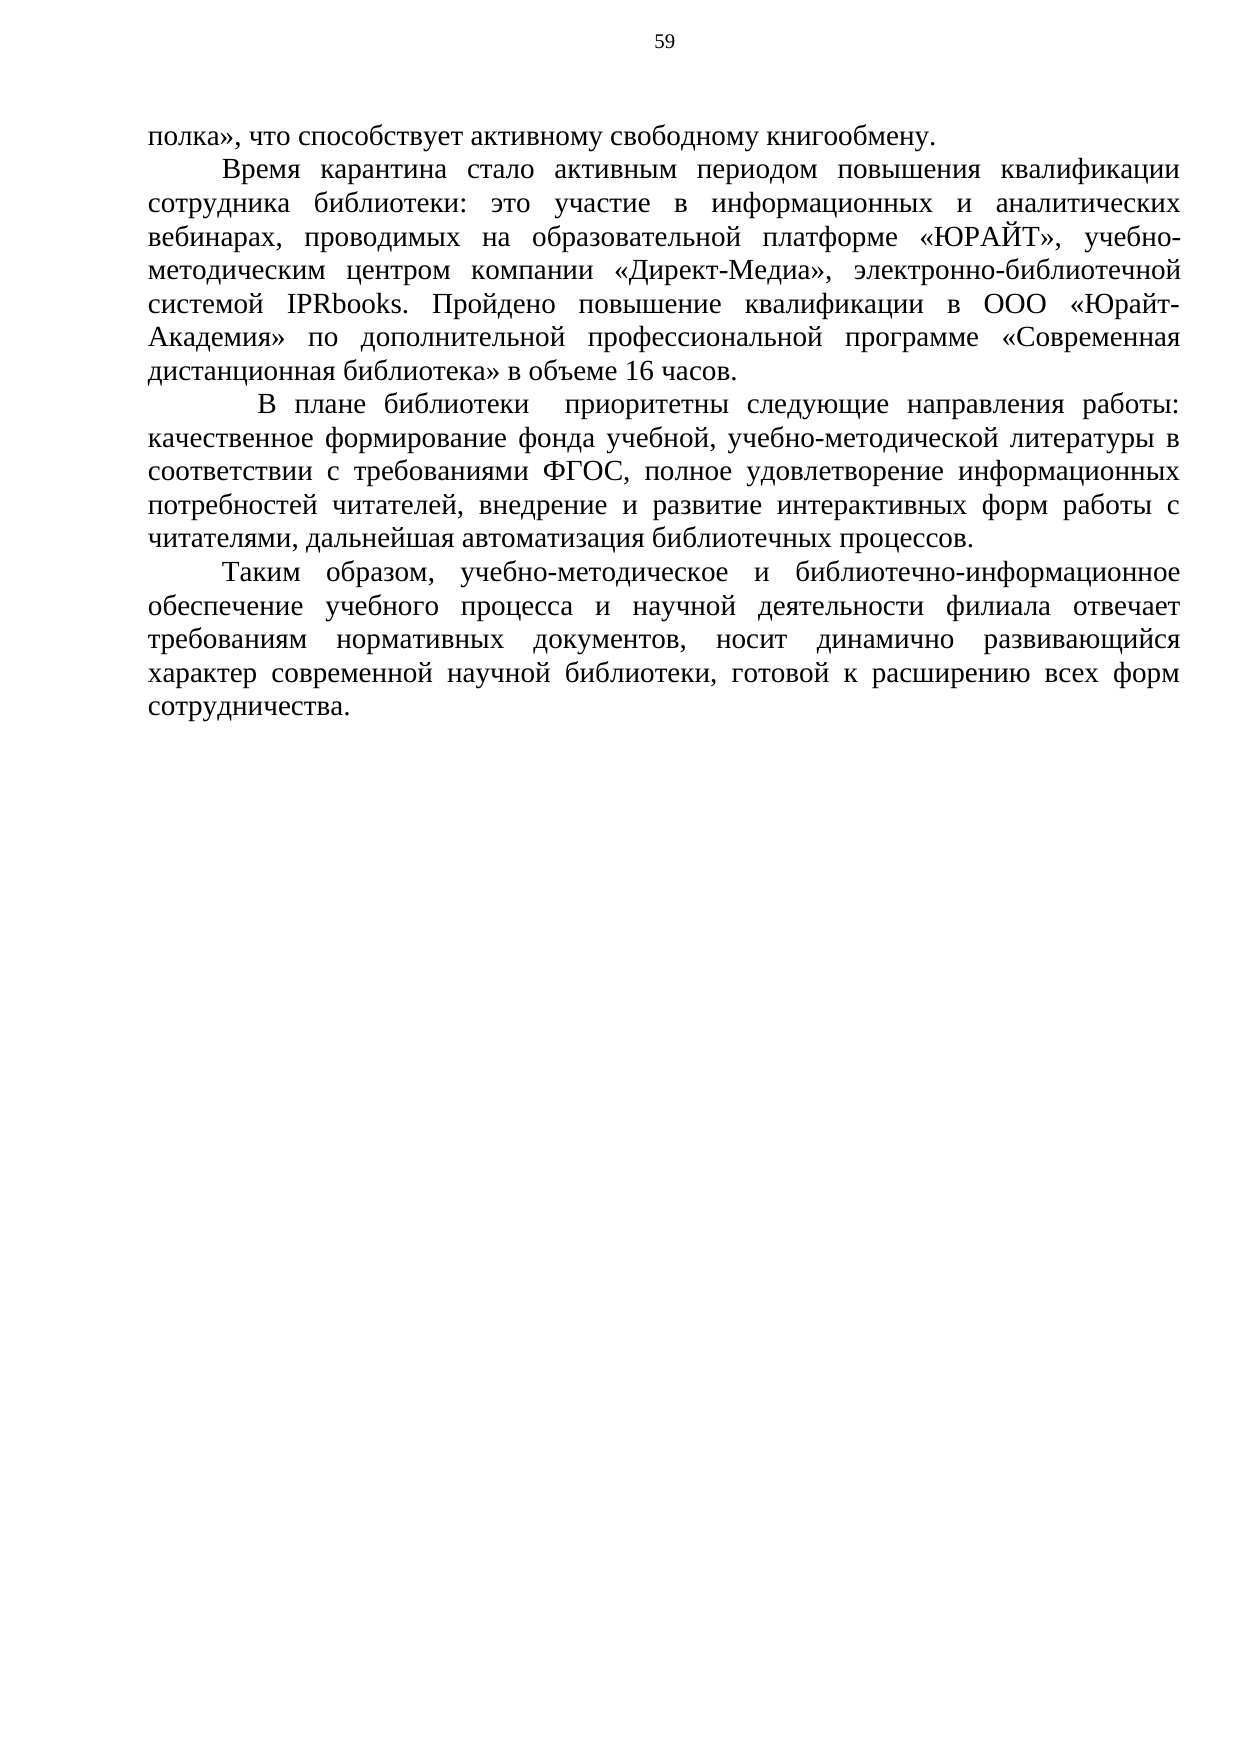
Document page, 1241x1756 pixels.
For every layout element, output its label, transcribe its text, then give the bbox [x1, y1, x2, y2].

text Время карантина стало активным периодом повышения квалификации сотрудника библиотеки: это участие в информационных и аналитических вебинарах, проводимых на образовательной платформе «ЮРАЙТ», учебно-методическим центром компании «Директ-Медиа», электронно-библиотечной системой IPRbooks. Пройдено повышение квалификации в ООО «Юрайт-Академия» по дополнительной профессиональной программе «Современная дистанционная библиотека» в объеме 16 часов. [148, 152, 1181, 386]
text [148, 118, 1181, 152]
text Таким образом, учебно-методическое и библиотечно-информационное обеспечение учебного процесса и научной деятельности филиала отвечает требованиям нормативных документов, носит динамично развивающийся характер современной научной библиотеки, готовой к расширению всех форм сотрудничества. [148, 554, 1181, 722]
text В плане библиотеки приоритетны следующие направления работы: качественное формирование фонда учебной, учебно-методической литературы в соответствии с требованиями ФГОС, полное удовлетворение информационных потребностей читателей, внедрение и развитие интерактивных форм работы с читателями, дальнейшая автоматизация библиотечных процессов. [148, 386, 1181, 554]
